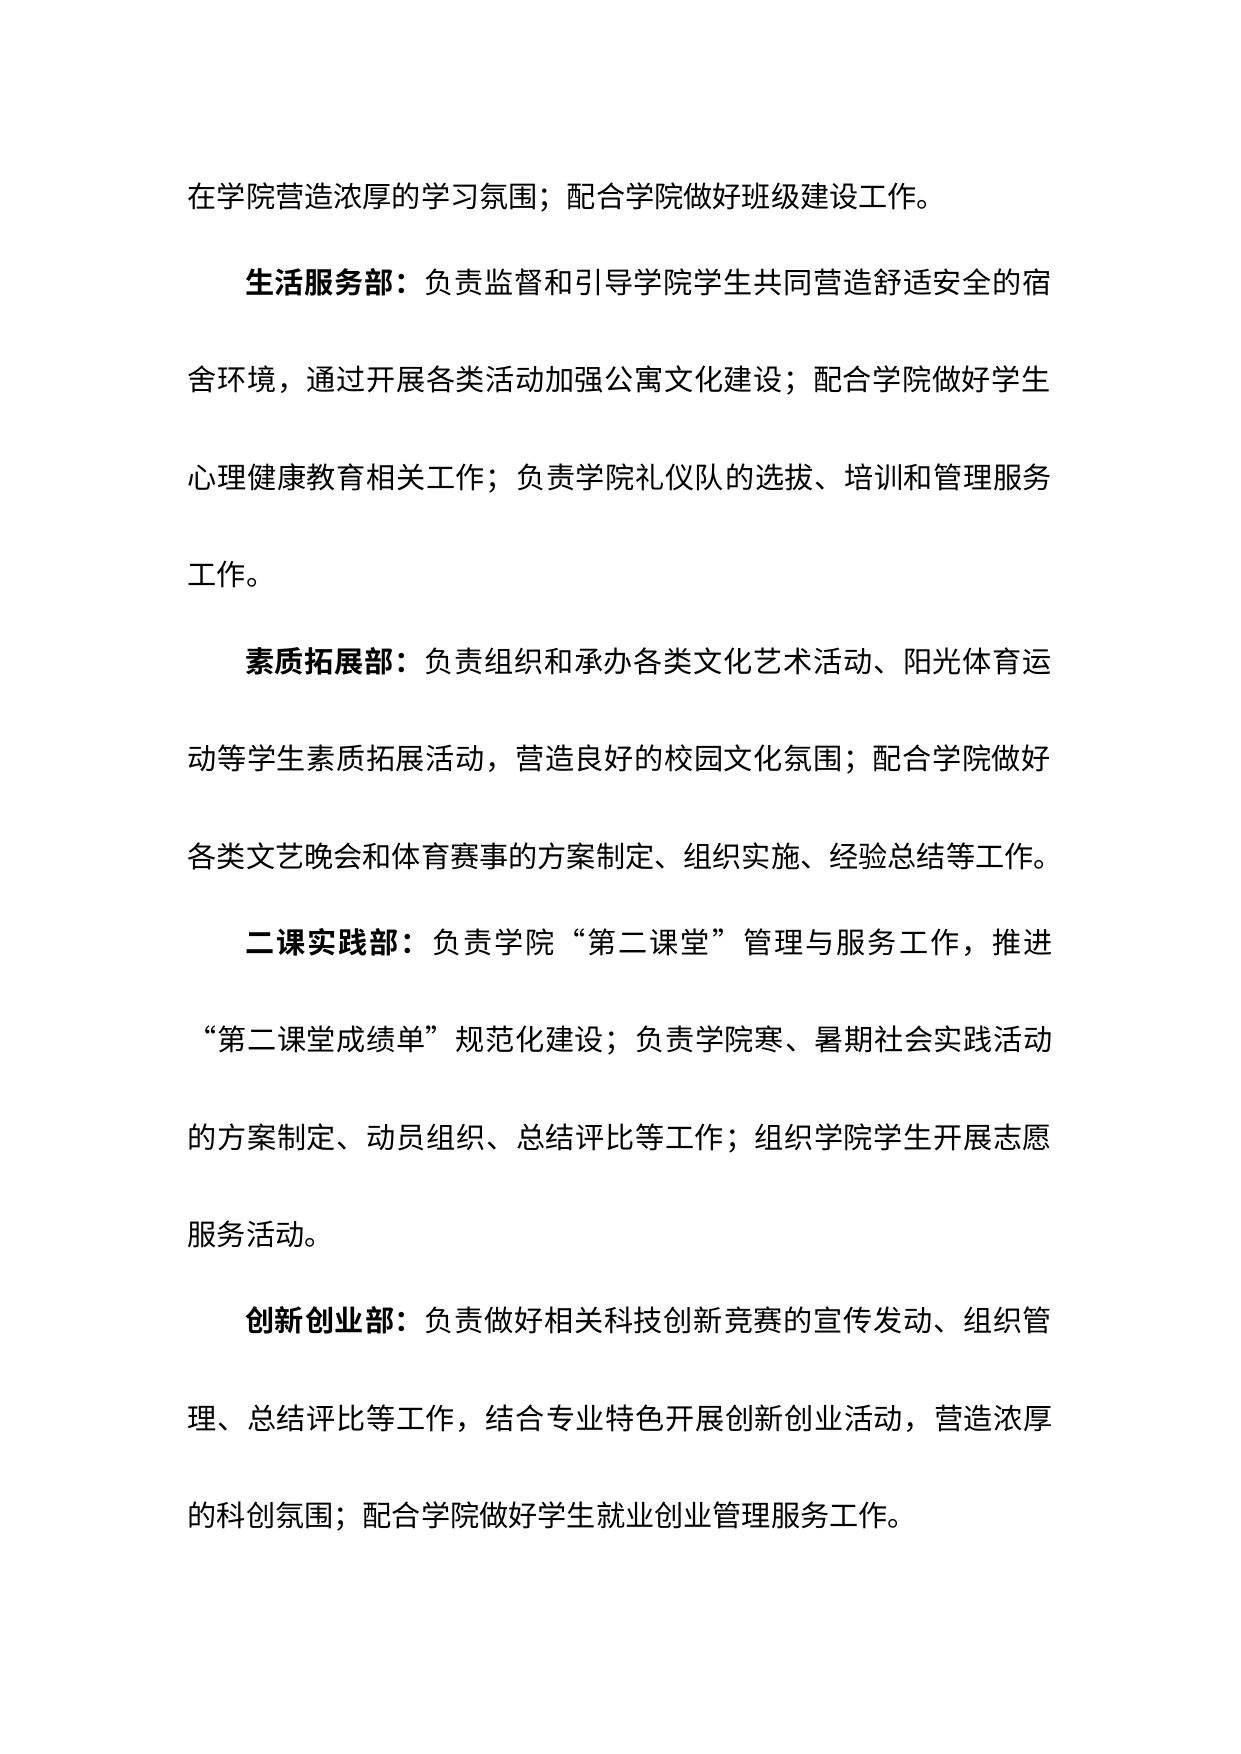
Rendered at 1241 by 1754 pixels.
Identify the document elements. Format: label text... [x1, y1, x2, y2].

text 生活服务部：负责监督和引导学院学生共同营造舒适安全的宿舍环境，通过开展各类活动加强公寓文化建设；配合学院做好学生心理健康教育相关工作；负责学院礼仪队的选拔、培训和管理服务工作。 [187, 248, 1053, 606]
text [187, 162, 1053, 227]
text 创新创业部：负责做好相关科技创新竞赛的宣传发动、组织管理、总结评比等工作，结合专业特色开展创新创业活动，营造浓厚的科创氛围；配合学院做好学生就业创业管理服务工作。 [187, 1287, 1053, 1547]
text 素质拓展部：负责组织和承办各类文化艺术活动、阳光体育运动等学生素质拓展活动，营造良好的校园文化氛围；配合学院做好各类文艺晚会和体育赛事的方案制定、组织实施、经验总结等工作。 [187, 627, 1053, 887]
text 二课实践部：负责学院“第二课堂”管理与服务工作，推进“第二课堂成绩单”规范化建设；负责学院寒、暑期社会实践活动的方案制定、动员组织、总结评比等工作；组织学院学生开展志愿服务活动。 [187, 908, 1053, 1265]
